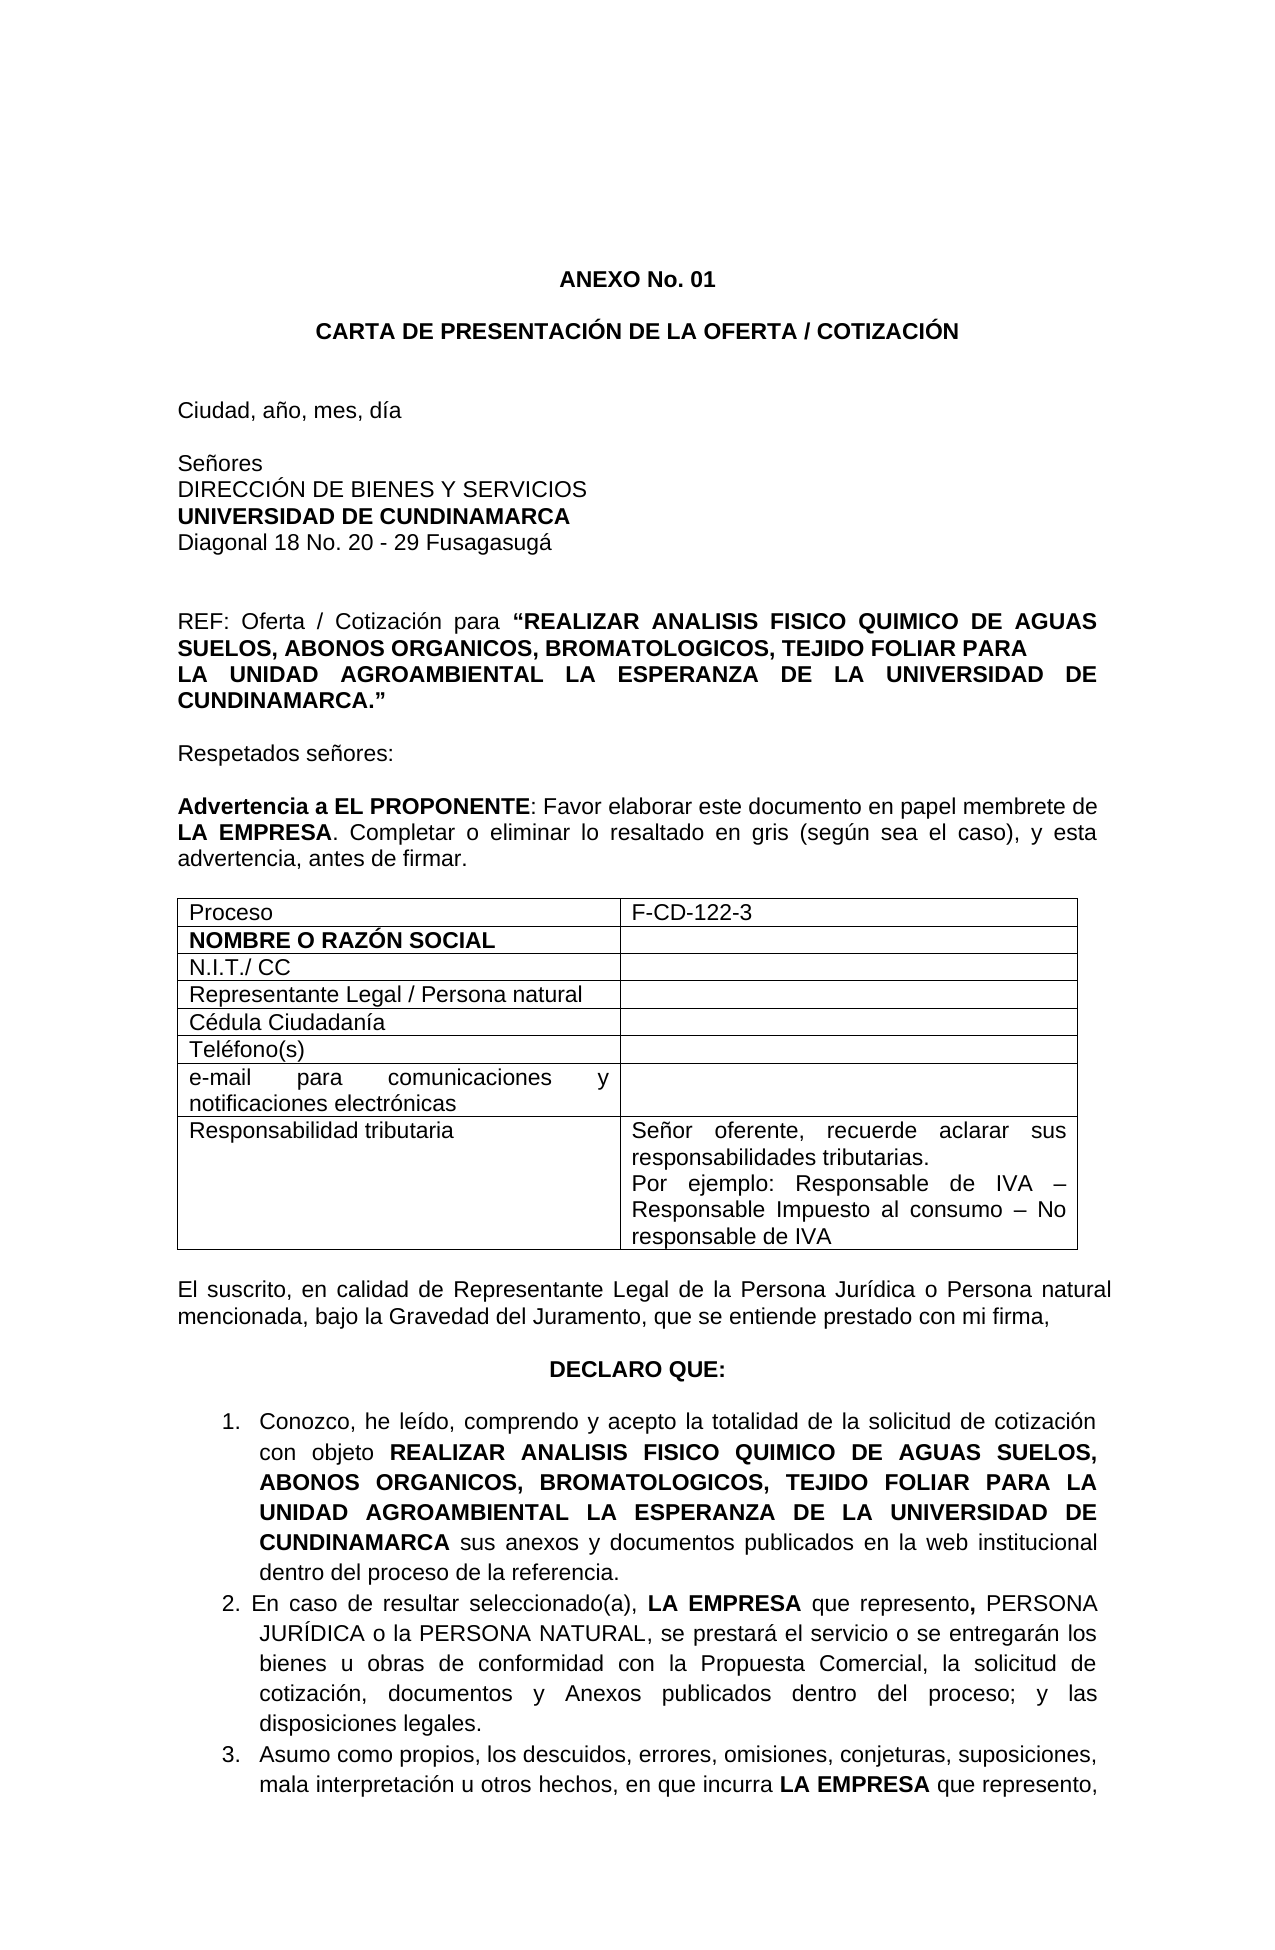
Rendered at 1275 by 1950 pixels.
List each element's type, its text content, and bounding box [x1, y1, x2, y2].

table_cell Señor oferente, recuerde aclarar sus responsabilidades tributarias. Por ejemplo: Responsable de IVA –Responsable Impuesto al consumo – No responsable de IVA [621, 1117, 1077, 1249]
table_cell Responsabilidad tributaria [178, 1117, 620, 1249]
table_cell [621, 927, 1077, 953]
table_cell Teléfono(s) [178, 1036, 620, 1062]
table_cell [621, 1036, 1077, 1062]
table_cell [621, 1064, 1077, 1116]
text CARTA DE PRESENTACIÓN DE LA OFERTA / COTIZACIÓN [177, 318, 1098, 345]
text Ciudad, año, mes, día [177, 397, 1098, 424]
table_cell e-mail para comunicaciones y notificaciones electrónicas [178, 1064, 620, 1116]
text DIRECCIÓN DE BIENES Y SERVICIOS [177, 476, 1098, 503]
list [222, 1741, 1098, 1797]
text ANEXO No. 01 [177, 266, 1098, 292]
table_cell [621, 1009, 1077, 1035]
text Advertencia a EL PROPONENTE: Favor elaborar este documento en papel membrete de LA EMPRESA. Completar o eliminar lo resaltado en gris (según sea el caso), y esta advertencia, antes de firmar. [177, 793, 1098, 872]
table_cell Cédula Ciudadanía [178, 1009, 620, 1035]
text LA UNIDAD AGROAMBIENTAL LA ESPERANZA DE LA UNIVERSIDAD DE CUNDINAMARCA.” [177, 661, 1098, 714]
list Conozco, he leído, comprendo y acepto la totalidad de la solicitud de cotización con objeto REALIZAR ANALISIS FISICO QUIMICO DE AGUAS SUELOS, ABONOS ORGANICOS, BROMATOLOGICOS, TEJIDO FOLIAR PARA LA UNIDAD AGROAMBIENTAL LA ESPERANZA DE LA UNIVERSIDAD DE CUNDINAMARCA sus anexos y documentos publicados en la web institucional dentro del proceso de la referencia. [222, 1408, 1098, 1586]
table_header Proceso [178, 899, 620, 926]
table_cell NOMBRE O RAZÓN SOCIAL [178, 927, 620, 953]
text DECLARO QUE: [177, 1356, 1098, 1382]
text UNIVERSIDAD DE CUNDINAMARCA [177, 503, 1098, 529]
table_cell N.I.T./ CC [178, 954, 620, 980]
text Señores [177, 450, 1098, 476]
table_cell Representante Legal / Persona natural [178, 981, 620, 1008]
list En caso de resultar seleccionado(a), LA EMPRESA que represento, PERSONA JURÍDICA o la PERSONA NATURAL, se prestará el servicio o se entregarán los bienes u obras de conformidad con la Propuesta Comercial, la solicitud de cotización, documentos y Anexos publicados dentro del proceso; y las disposiciones legales. [222, 1589, 1098, 1737]
table_cell [621, 981, 1077, 1008]
text El suscrito, en calidad de Representante Legal de la Persona Jurídica o Persona natural mencionada, bajo la Gravedad del Juramento, que se entiende prestado con mi firma, [177, 1276, 1113, 1329]
text Respetados señores: [177, 740, 1098, 766]
text Diagonal 18 No. 20 - 29 Fusagasugá [177, 529, 1098, 556]
text REF: Oferta / Cotización para “REALIZAR ANALISIS FISICO QUIMICO DE AGUAS SUELOS, ABONOS ORGANICOS, BROMATOLOGICOS, TEJIDO FOLIAR PARA [177, 608, 1098, 661]
table_cell [621, 954, 1077, 980]
table_header F-CD-122-3 [621, 899, 1077, 926]
